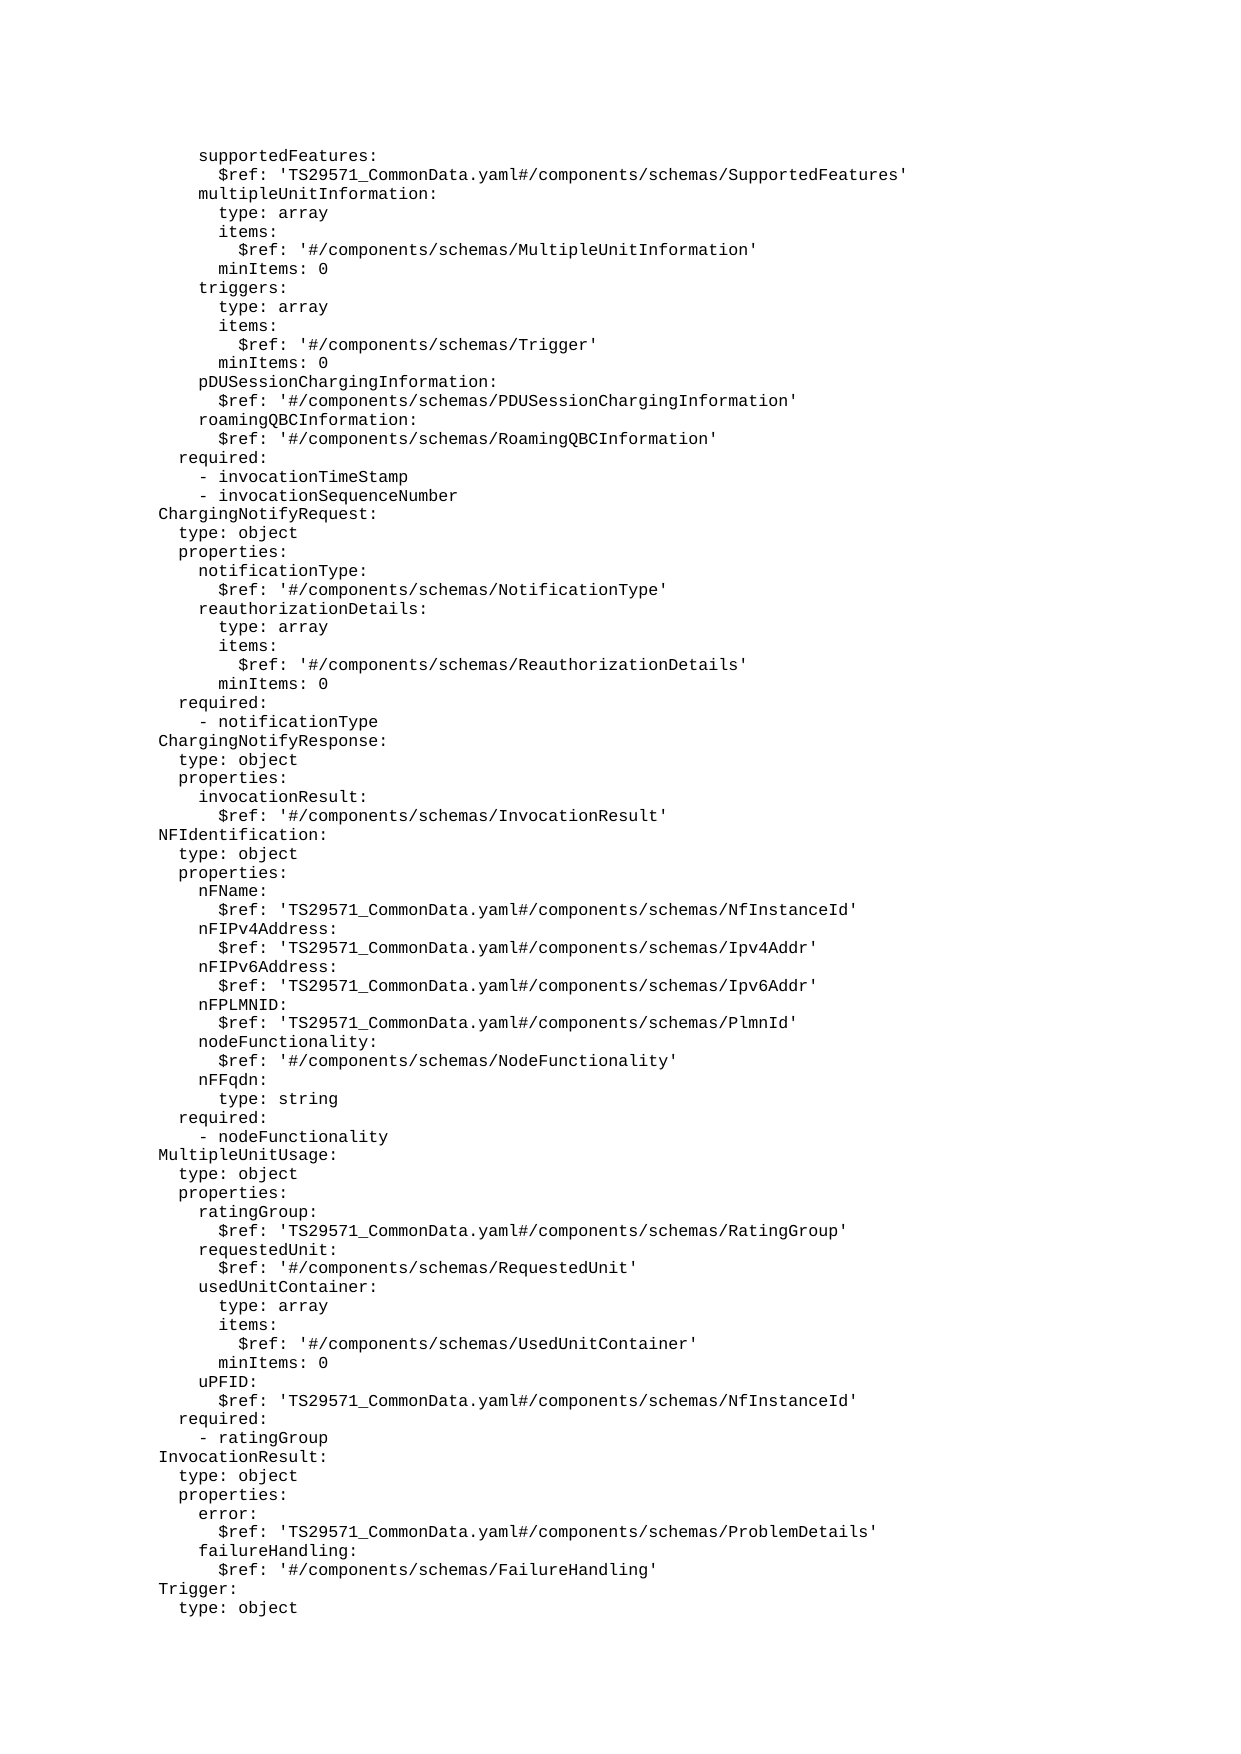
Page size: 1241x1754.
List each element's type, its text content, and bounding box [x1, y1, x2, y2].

text notificationType: [118, 562, 1122, 581]
text type: array [118, 619, 1122, 638]
text nFFqdn: [118, 1072, 1122, 1090]
text triggers: [118, 280, 1122, 298]
text - notificationType [118, 713, 1122, 732]
text ratingGroup: [118, 1203, 1122, 1222]
text nodeFunctionality: [118, 1034, 1122, 1053]
text type: object [118, 1599, 1122, 1618]
text uPFID: [118, 1373, 1122, 1392]
text $ref: 'TS29571_CommonData.yaml#/components/schemas/Ipv4Addr' [118, 939, 1122, 958]
text requestedUnit: [118, 1241, 1122, 1260]
text $ref: '#/components/schemas/NodeFunctionality' [118, 1053, 1122, 1072]
text type: object [118, 845, 1122, 864]
text properties: [118, 544, 1122, 562]
text $ref: '#/components/schemas/Trigger' [118, 336, 1122, 355]
text roamingQBCInformation: [118, 412, 1122, 431]
text type: array [118, 298, 1122, 317]
text nFPLMNID: [118, 996, 1122, 1015]
text required: [118, 1411, 1122, 1430]
text reauthorizationDetails: [118, 600, 1122, 619]
text $ref: '#/components/schemas/ReauthorizationDetails' [118, 657, 1122, 676]
text $ref: '#/components/schemas/RoamingQBCInformation' [118, 431, 1122, 449]
text $ref: 'TS29571_CommonData.yaml#/components/schemas/ProblemDetails' [118, 1524, 1122, 1543]
text minItems: 0 [118, 676, 1122, 694]
text usedUnitContainer: [118, 1279, 1122, 1298]
text properties: [118, 770, 1122, 789]
text Trigger: [118, 1581, 1122, 1599]
text type: object [118, 1467, 1122, 1486]
text properties: [118, 1486, 1122, 1505]
text $ref: 'TS29571_CommonData.yaml#/components/schemas/NfInstanceId' [118, 902, 1122, 921]
text InvocationResult: [118, 1449, 1122, 1467]
text invocationResult: [118, 789, 1122, 808]
text supportedFeatures: [118, 148, 1122, 167]
text minItems: 0 [118, 1354, 1122, 1373]
text minItems: 0 [118, 261, 1122, 280]
text type: object [118, 751, 1122, 770]
text properties: [118, 864, 1122, 883]
text nFIPv6Address: [118, 958, 1122, 977]
text required: [118, 449, 1122, 468]
text - nodeFunctionality [118, 1128, 1122, 1147]
text ChargingNotifyRequest: [118, 506, 1122, 525]
text error: [118, 1505, 1122, 1524]
text $ref: '#/components/schemas/NotificationType' [118, 581, 1122, 600]
text MultipleUnitUsage: [118, 1147, 1122, 1166]
text $ref: '#/components/schemas/UsedUnitContainer' [118, 1336, 1122, 1354]
text type: string [118, 1090, 1122, 1109]
text type: object [118, 1166, 1122, 1185]
text $ref: '#/components/schemas/InvocationResult' [118, 808, 1122, 826]
text - invocationSequenceNumber [118, 487, 1122, 506]
text failureHandling: [118, 1543, 1122, 1562]
text $ref: 'TS29571_CommonData.yaml#/components/schemas/NfInstanceId' [118, 1392, 1122, 1411]
text properties: [118, 1185, 1122, 1203]
text $ref: 'TS29571_CommonData.yaml#/components/schemas/RatingGroup' [118, 1222, 1122, 1241]
text $ref: '#/components/schemas/MultipleUnitInformation' [118, 242, 1122, 261]
text - invocationTimeStamp [118, 468, 1122, 487]
text $ref: '#/components/schemas/RequestedUnit' [118, 1260, 1122, 1279]
text nFIPv4Address: [118, 921, 1122, 939]
text required: [118, 694, 1122, 713]
text multipleUnitInformation: [118, 185, 1122, 204]
text items: [118, 638, 1122, 657]
text $ref: 'TS29571_CommonData.yaml#/components/schemas/SupportedFeatures' [118, 167, 1122, 185]
text $ref: '#/components/schemas/PDUSessionChargingInformation' [118, 393, 1122, 412]
text $ref: 'TS29571_CommonData.yaml#/components/schemas/Ipv6Addr' [118, 977, 1122, 996]
text items: [118, 223, 1122, 242]
text $ref: 'TS29571_CommonData.yaml#/components/schemas/PlmnId' [118, 1015, 1122, 1034]
text items: [118, 1317, 1122, 1336]
text type: array [118, 1298, 1122, 1317]
text NFIdentification: [118, 826, 1122, 845]
text type: object [118, 525, 1122, 544]
text type: array [118, 204, 1122, 223]
text pDUSessionChargingInformation: [118, 374, 1122, 393]
text nFName: [118, 883, 1122, 902]
text $ref: '#/components/schemas/FailureHandling' [118, 1562, 1122, 1581]
text ChargingNotifyResponse: [118, 732, 1122, 751]
text minItems: 0 [118, 355, 1122, 374]
text required: [118, 1109, 1122, 1128]
text items: [118, 317, 1122, 336]
text - ratingGroup [118, 1430, 1122, 1449]
